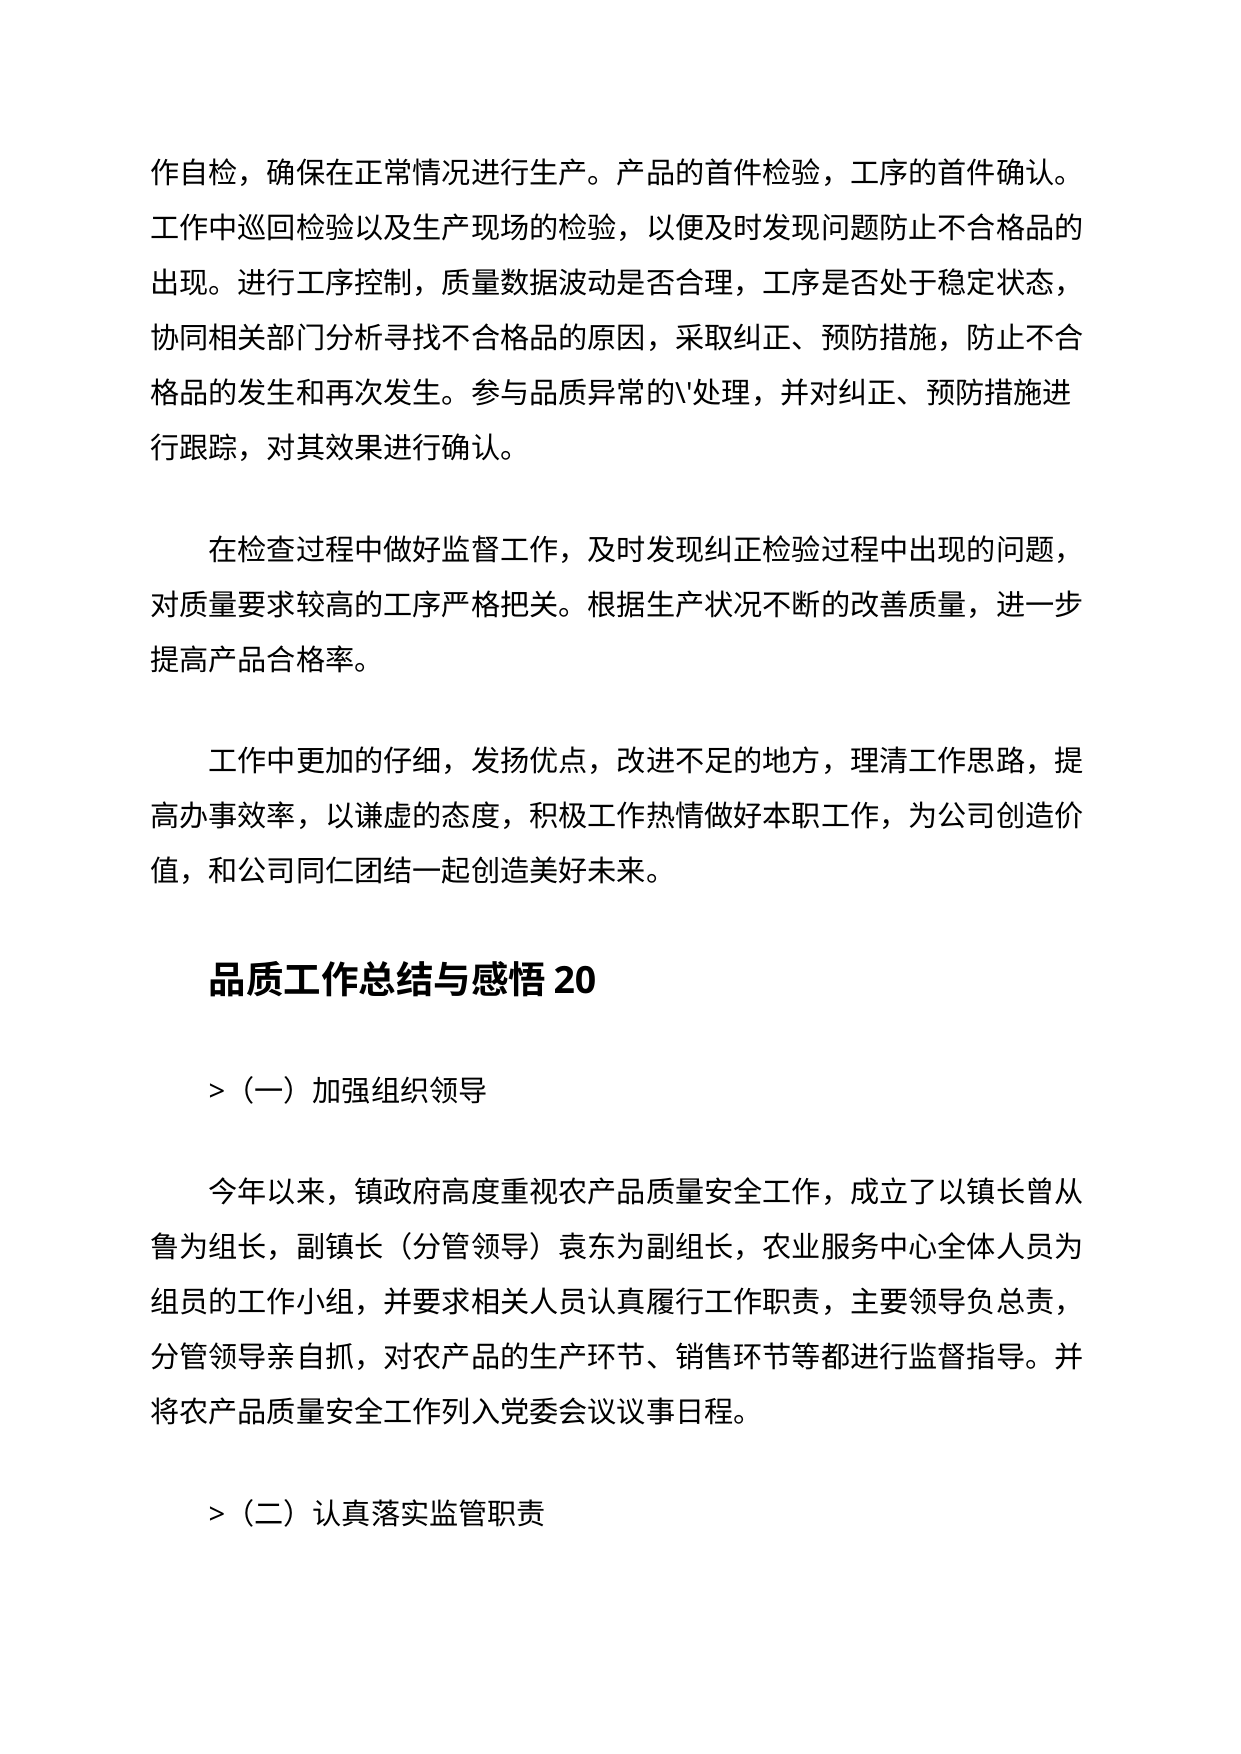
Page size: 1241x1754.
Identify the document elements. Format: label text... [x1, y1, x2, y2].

text >（二）认真落实监管职责 [150, 1490, 1090, 1533]
text 工作中更加的仔细，发扬优点，改进不足的地方，理清工作思路，提高办事效率，以谦虚的态度，积极工作热情做好本职工作，为公司创造价值，和公司同仁团结一起创造美好未来。 [150, 738, 1090, 890]
text 在检查过程中做好监督工作，及时发现纠正检验过程中出现的问题，对质量要求较高的工序严格把关。根据生产状况不断的改善质量，进一步提高产品合格率。 [150, 526, 1090, 678]
text 今年以来，镇政府高度重视农产品质量安全工作，成立了以镇长曾从鲁为组长，副镇长（分管领导）袁东为副组长，农业服务中心全体人员为组员的工作小组，并要求相关人员认真履行工作职责，主要领导负总责，分管领导亲自抓，对农产品的生产环节、销售环节等都进行监督指导。并将农产品质量安全工作列入党委会议议事日程。 [150, 1169, 1090, 1431]
text >（一）加强组织领导 [150, 1067, 1090, 1109]
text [150, 150, 1090, 467]
text 品质工作总结与感悟20 [150, 949, 1090, 1004]
